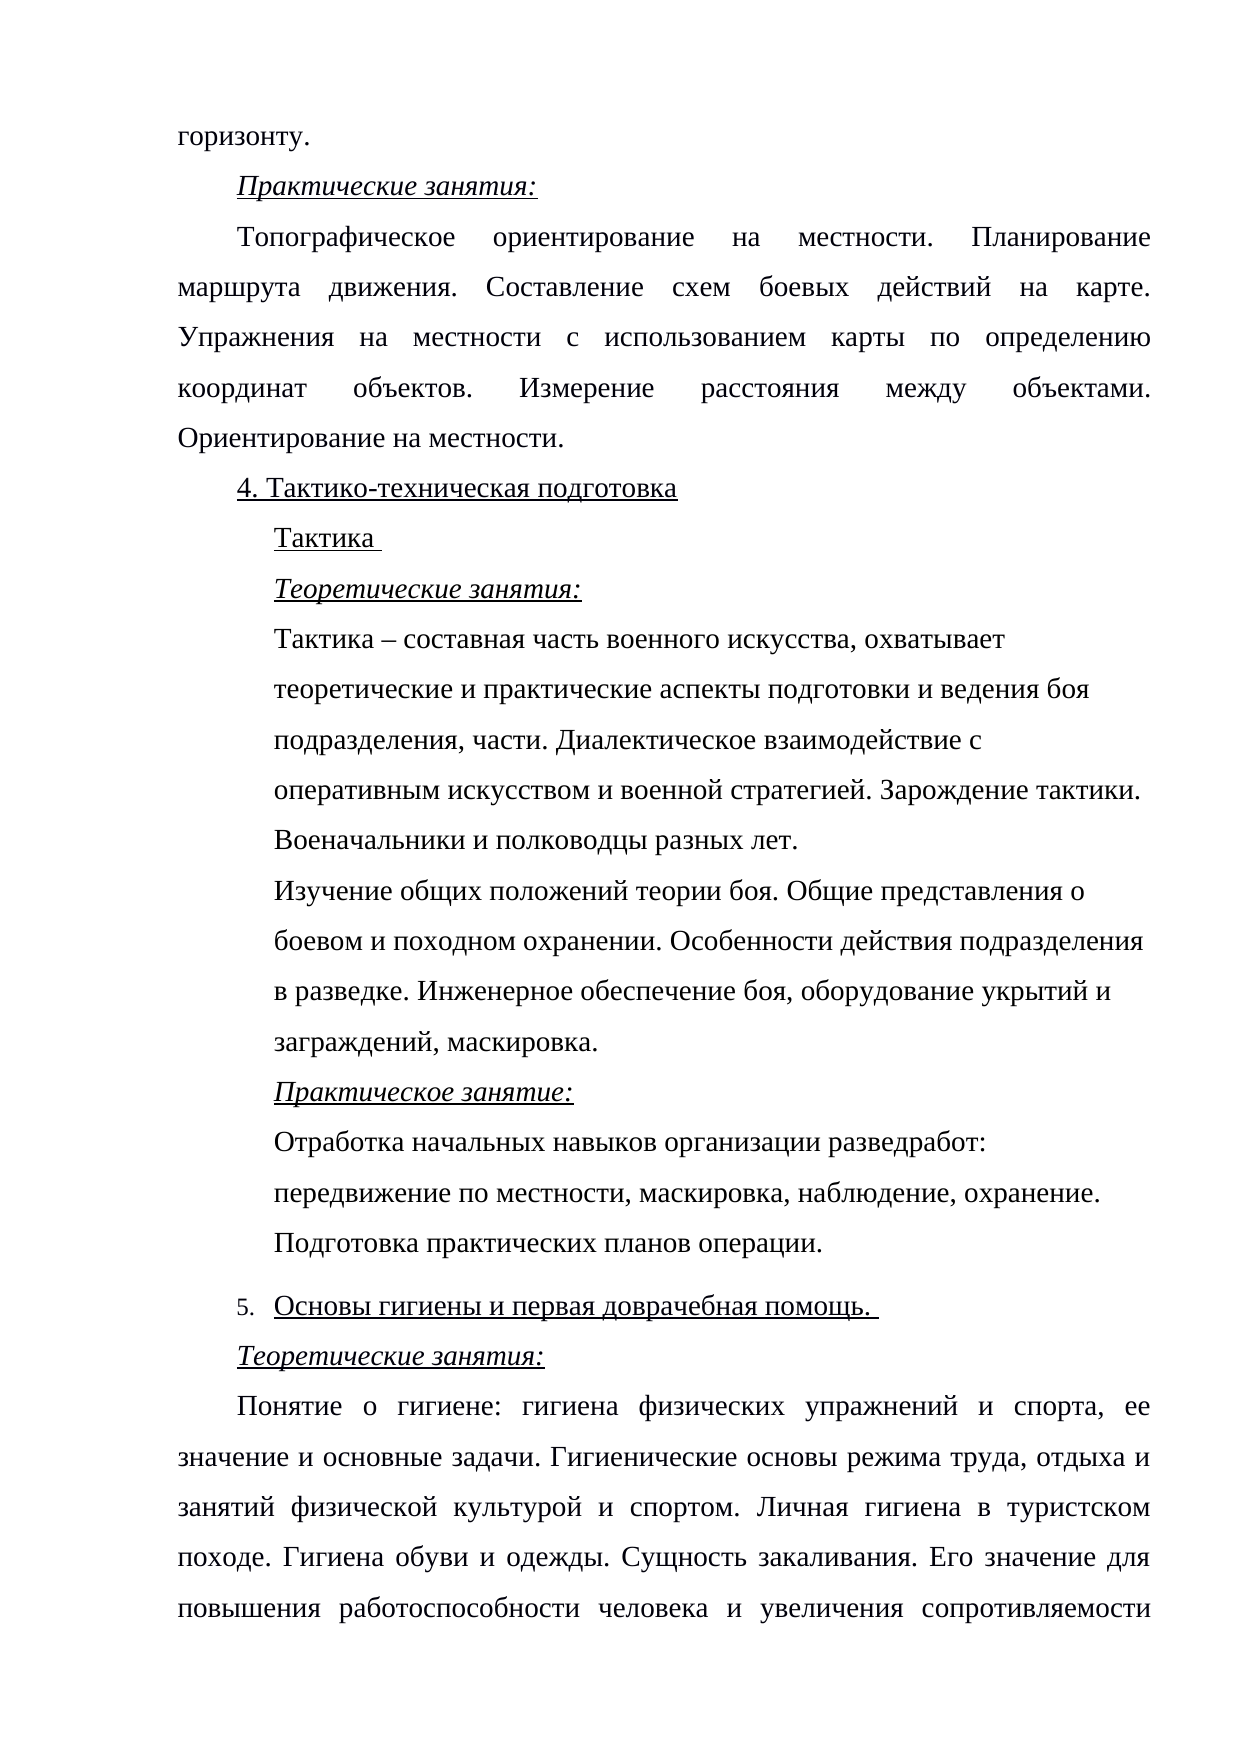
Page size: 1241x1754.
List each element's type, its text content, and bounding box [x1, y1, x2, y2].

text Теоретические занятия: [177, 1338, 1152, 1372]
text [177, 118, 1152, 152]
list Тактика – составная часть военного искусства, охватывает теоретические и практические аспекты подготовки и ведения боя подразделения, части. Диалектическое взаимодействие с оперативным искусством и военной стратегией. Зарождение тактики. Военачальники и полководцы разных лет. [274, 621, 1152, 856]
text 4. Тактико-техническая подготовка [177, 470, 1152, 504]
text Топографическое ориентирование на местности. Планирование маршрута движения. Составление схем боевых действий на карте. Упражнения на местности с использованием карты по определению координат объектов. Измерение расстояния между объектами. Ориентирование на местности. [177, 219, 1152, 453]
list Теоретические занятия: [274, 571, 1152, 604]
text Практические занятия: [177, 168, 1152, 202]
list Тактика [274, 521, 1152, 554]
list Изучение общих положений теории боя. Общие представления о боевом и походном охранении. Особенности действия подразделения в разведке. Инженерное обеспечение боя, оборудование укрытий и заграждений, маскировка. [274, 873, 1152, 1057]
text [177, 1388, 1152, 1623]
list Практическое занятие: [274, 1074, 1152, 1108]
list Отработка начальных навыков организации разведработ: передвижение по местности, маскировка, наблюдение, охранение. Подготовка практических планов операции. [274, 1124, 1152, 1258]
list Основы гигиены и первая доврачебная помощь. [236, 1288, 1152, 1321]
